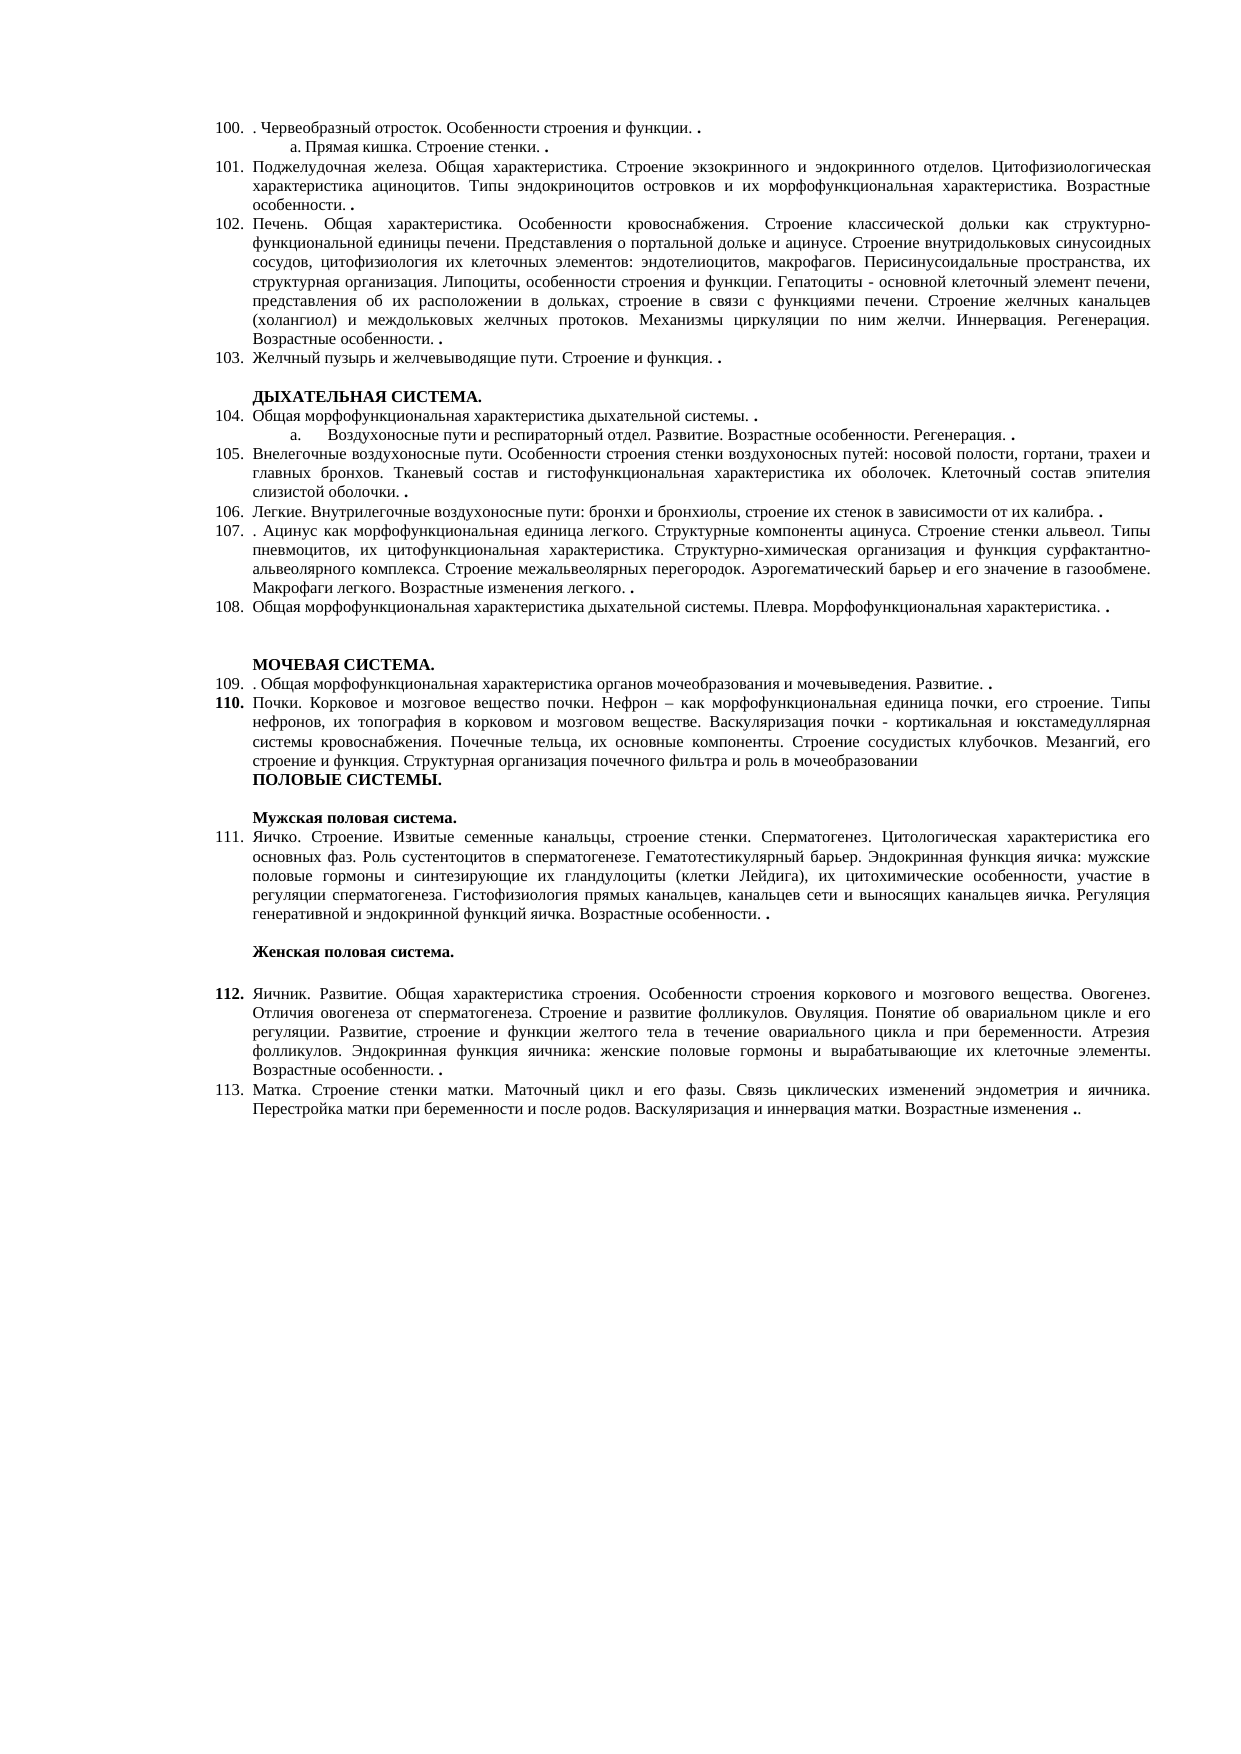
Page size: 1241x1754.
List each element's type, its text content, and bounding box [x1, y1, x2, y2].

list МОЧЕВАЯ СИСТЕМА. [252, 655, 1152, 674]
list ПОЛОВЫЕ СИСТЕМЫ. [252, 770, 1152, 789]
list Женская половая система. [252, 942, 1152, 961]
list Яичко. Строение. Извитые семенные канальцы, строение стенки. Сперматогенез. Цитологическая характеристика его основных фаз. Роль сустентоцитов в сперматогенезе. Гематотестикулярный барьер. Эндокринная функция яичка: мужские половые гормоны и синтезирующие их гландулоциты (клетки Лейдига), их цитохимические особенности, участие в регуляции сперматогенеза. Гистофизиология прямых канальцев, канальцев сети и выносящих канальцев яичка. Регуляция генеративной и эндокринной функций яичка. Возрастные особенности. . [215, 827, 1152, 923]
list Воздухоносные пути и респираторный отдел. Развитие. Возрастные особенности. Регенерация. . [290, 425, 1152, 444]
list Печень. Общая характеристика. Особенности кровоснабжения. Строение классической дольки как структурно-функциональной единицы печени. Представления о портальной дольке и ацинусе. Строение внутридольковых синусоидных сосудов, цитофизиология их клеточных элементов: эндотелиоцитов, макрофагов. Перисинусоидальные пространства, их структурная организация. Липоциты, особенности строения и функции. Гепатоциты - основной клеточный элемент печени, представления об их расположении в дольках, строение в связи с функциями печени. Строение желчных канальцев (холангиол) и междольковых желчных протоков. Механизмы циркуляции по ним желчи. Иннервация. Регенерация. Возрастные особенности. . [215, 214, 1152, 348]
list . Червеобразный отросток. Особенности строения и функции. . [215, 118, 1152, 137]
list Внелегочные воздухоносные пути. Особенности строения стенки воздухоносных путей: носовой полости, гортани, трахеи и главных бронхов. Тканевый состав и гистофункциональная характеристика их оболочек. Клеточный состав эпителия слизистой оболочки. . [215, 444, 1152, 501]
list Желчный пузырь и желчевыводящие пути. Строение и функция. . [215, 348, 1152, 367]
list . Общая морфофункциональная характеристика органов мочеобразования и мочевыведения. Развитие. . [215, 674, 1152, 693]
list . Ацинус как морфофункциональная единица легкого. Структурные компоненты ацинуса. Строение стенки альвеол. Типы пневмоцитов, их цитофункциональная характеристика. Структурно-химическая организация и функция сурфактантно-альвеолярного комплекса. Строение межальвеолярных перегородок. Аэрогематический барьер и его значение в газообмене. Макрофаги легкого. Возрастные изменения легкого. . [215, 521, 1152, 597]
list Легкие. Внутрилегочные воздухоносные пути: бронхи и бронхиолы, строение их стенок в зависимости от их калибра. . [215, 501, 1152, 521]
list Общая морфофункциональная характеристика дыхательной системы. . [215, 406, 1152, 425]
list Общая морфофункциональная характеристика дыхательной системы. Плевра. Морфофункциональная характеристика. . [215, 597, 1152, 616]
text Мужская половая система. [252, 808, 1152, 827]
list Почки. Корковое и мозговое вещество почки. Нефрон – как морфофункциональная единица почки, его строение. Типы нефронов, их топография в корковом и мозговом веществе. Васкуляризация почки - кортикальная и юкстамедуллярная системы кровоснабжения. Почечные тельца, их основные компоненты. Строение сосудистых клубочков. Мезангий, его строение и функция. Структурная организация почечного фильтра и роль в мочеобразовании [215, 693, 1152, 770]
list Яичник. Развитие. Общая характеристика строения. Особенности строения коркового и мозгового вещества. Овогенез. Отличия овогенеза от сперматогенеза. Строение и развитие фолликулов. Овуляция. Понятие об овариальном цикле и его регуляции. Развитие, строение и функции желтого тела в течение овариального цикла и при беременности. Атрезия фолликулов. Эндокринная функция яичника: женские половые гормоны и вырабатывающие их клеточные элементы. Возрастные особенности. . [215, 983, 1152, 1079]
list ДЫХАТЕЛЬНАЯ СИСТЕМА. [252, 386, 1152, 406]
list Матка. Строение стенки матки. Маточный цикл и его фазы. Связь циклических изменений эндометрия и яичника. Перестройка матки при беременности и после родов. Васкуляризация и иннервация матки. Возрастные изменения .. [215, 1079, 1152, 1118]
list Поджелудочная железа. Общая характеристика. Строение экзокринного и эндокринного отделов. Цитофизиологическая характеристика ациноцитов. Типы эндокриноцитов островков и их морфофункциональная характеристика. Возрастные особенности. . [215, 156, 1152, 214]
list Прямая кишка. Строение стенки. . [290, 137, 1152, 156]
